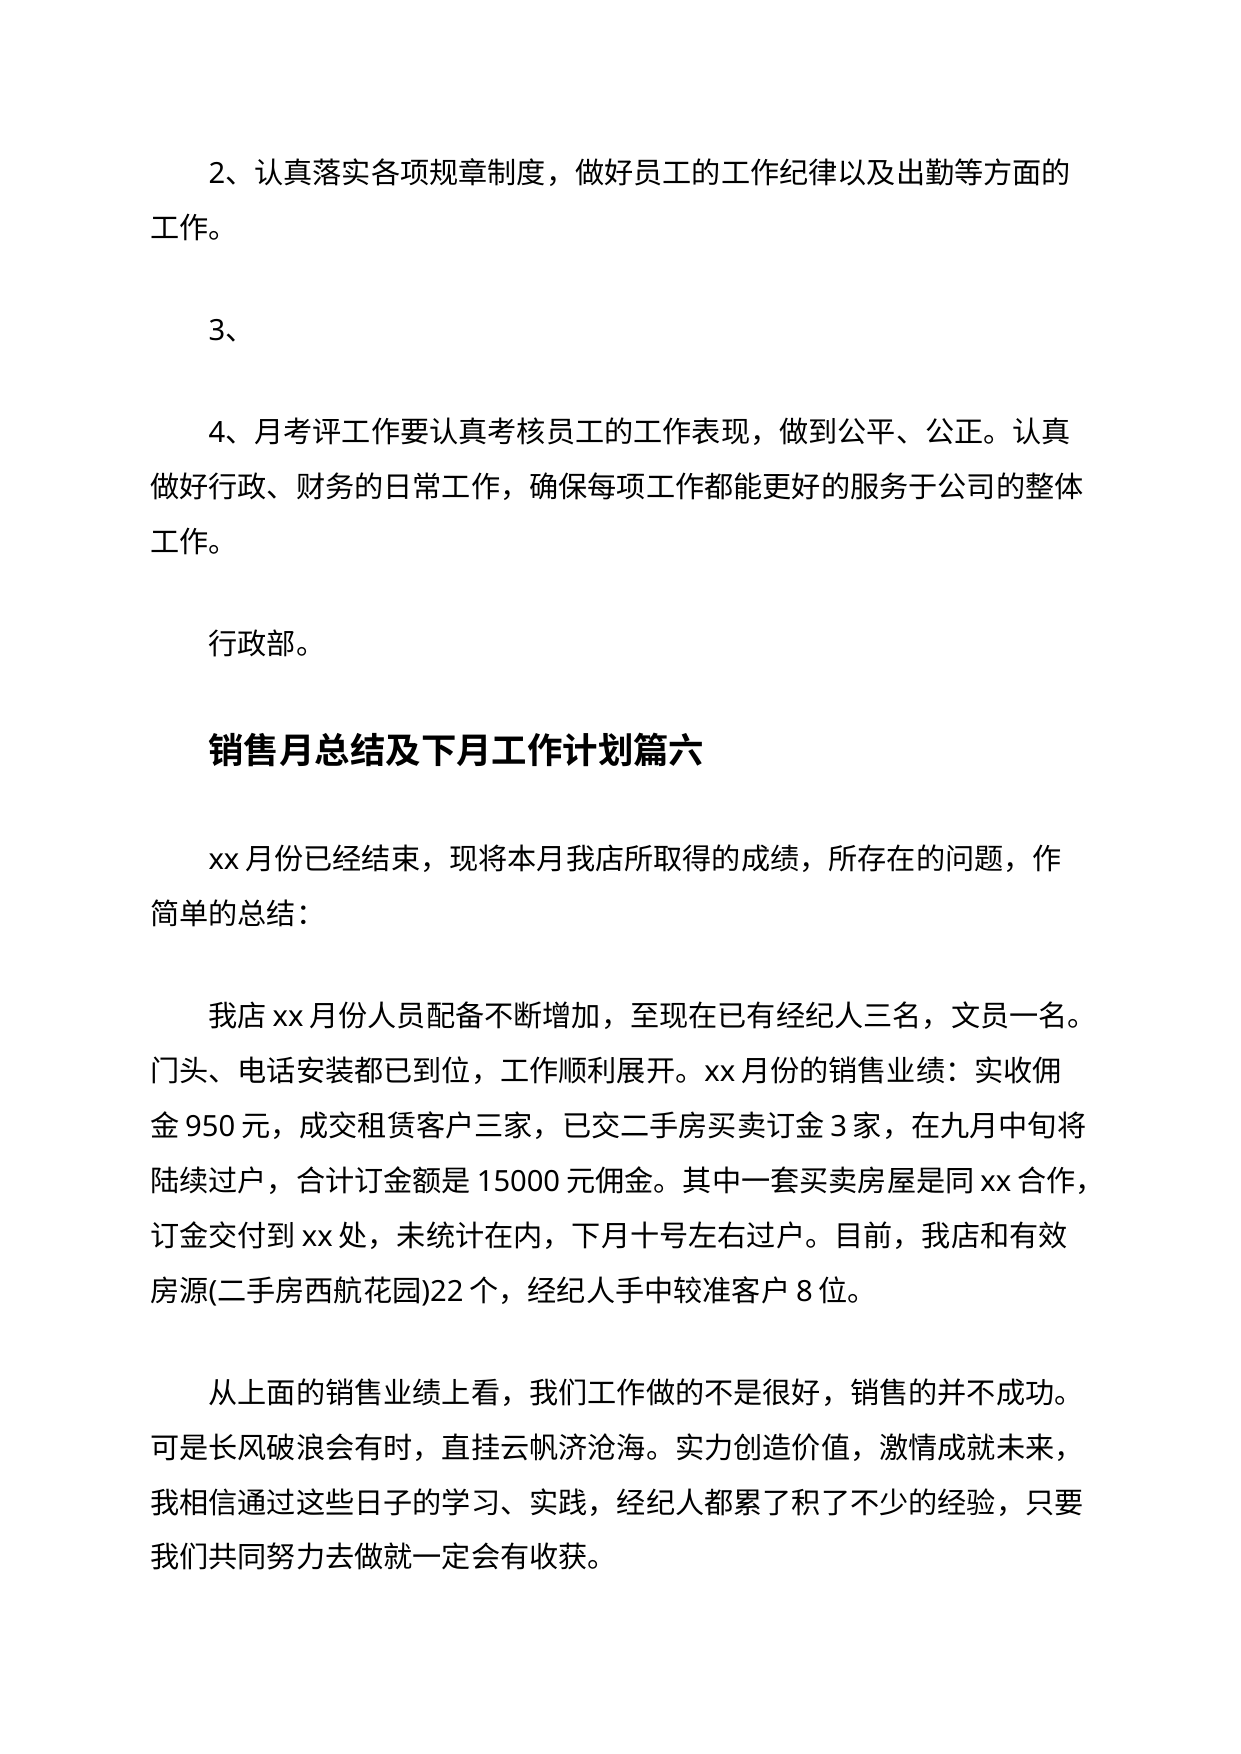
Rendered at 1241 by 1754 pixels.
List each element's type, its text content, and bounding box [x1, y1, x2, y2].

text 我店xx月份人员配备不断增加，至现在已有经纪人三名，文员一名。门头、电话安装都已到位，工作顺利展开。xx月份的销售业绩：实收佣金950元，成交租赁客户三家，已交二手房买卖订金3家，在九月中旬将陆续过户，合计订金额是15000元佣金。其中一套买卖房屋是同xx合作，订金交付到xx处，未统计在内，下月十号左右过户。目前，我店和有效房源(二手房西航花园)22个，经纪人手中较准客户8位。 [150, 992, 1090, 1310]
text 4、月考评工作要认真考核员工的工作表现，做到公平、公正。认真做好行政、财务的日常工作，确保每项工作都能更好的服务于公司的整体工作。 [150, 409, 1090, 561]
text 从上面的销售业绩上看，我们工作做的不是很好，销售的并不成功。可是长风破浪会有时，直挂云帆济沧海。实力创造价值，激情成就未来，我相信通过这些日子的学习、实践，经纪人都累了积了不少的经验，只要我们共同努力去做就一定会有收获。 [150, 1369, 1090, 1576]
text xx月份已经结束，现将本月我店所取得的成绩，所存在的问题，作简单的总结： [150, 836, 1090, 933]
text 销售月总结及下月工作计划篇六 [150, 722, 1090, 773]
text 2、认真落实各项规章制度，做好员工的工作纪律以及出勤等方面的工作。 [150, 150, 1090, 247]
text 行政部。 [150, 620, 1090, 663]
text 3、 [150, 307, 1090, 349]
